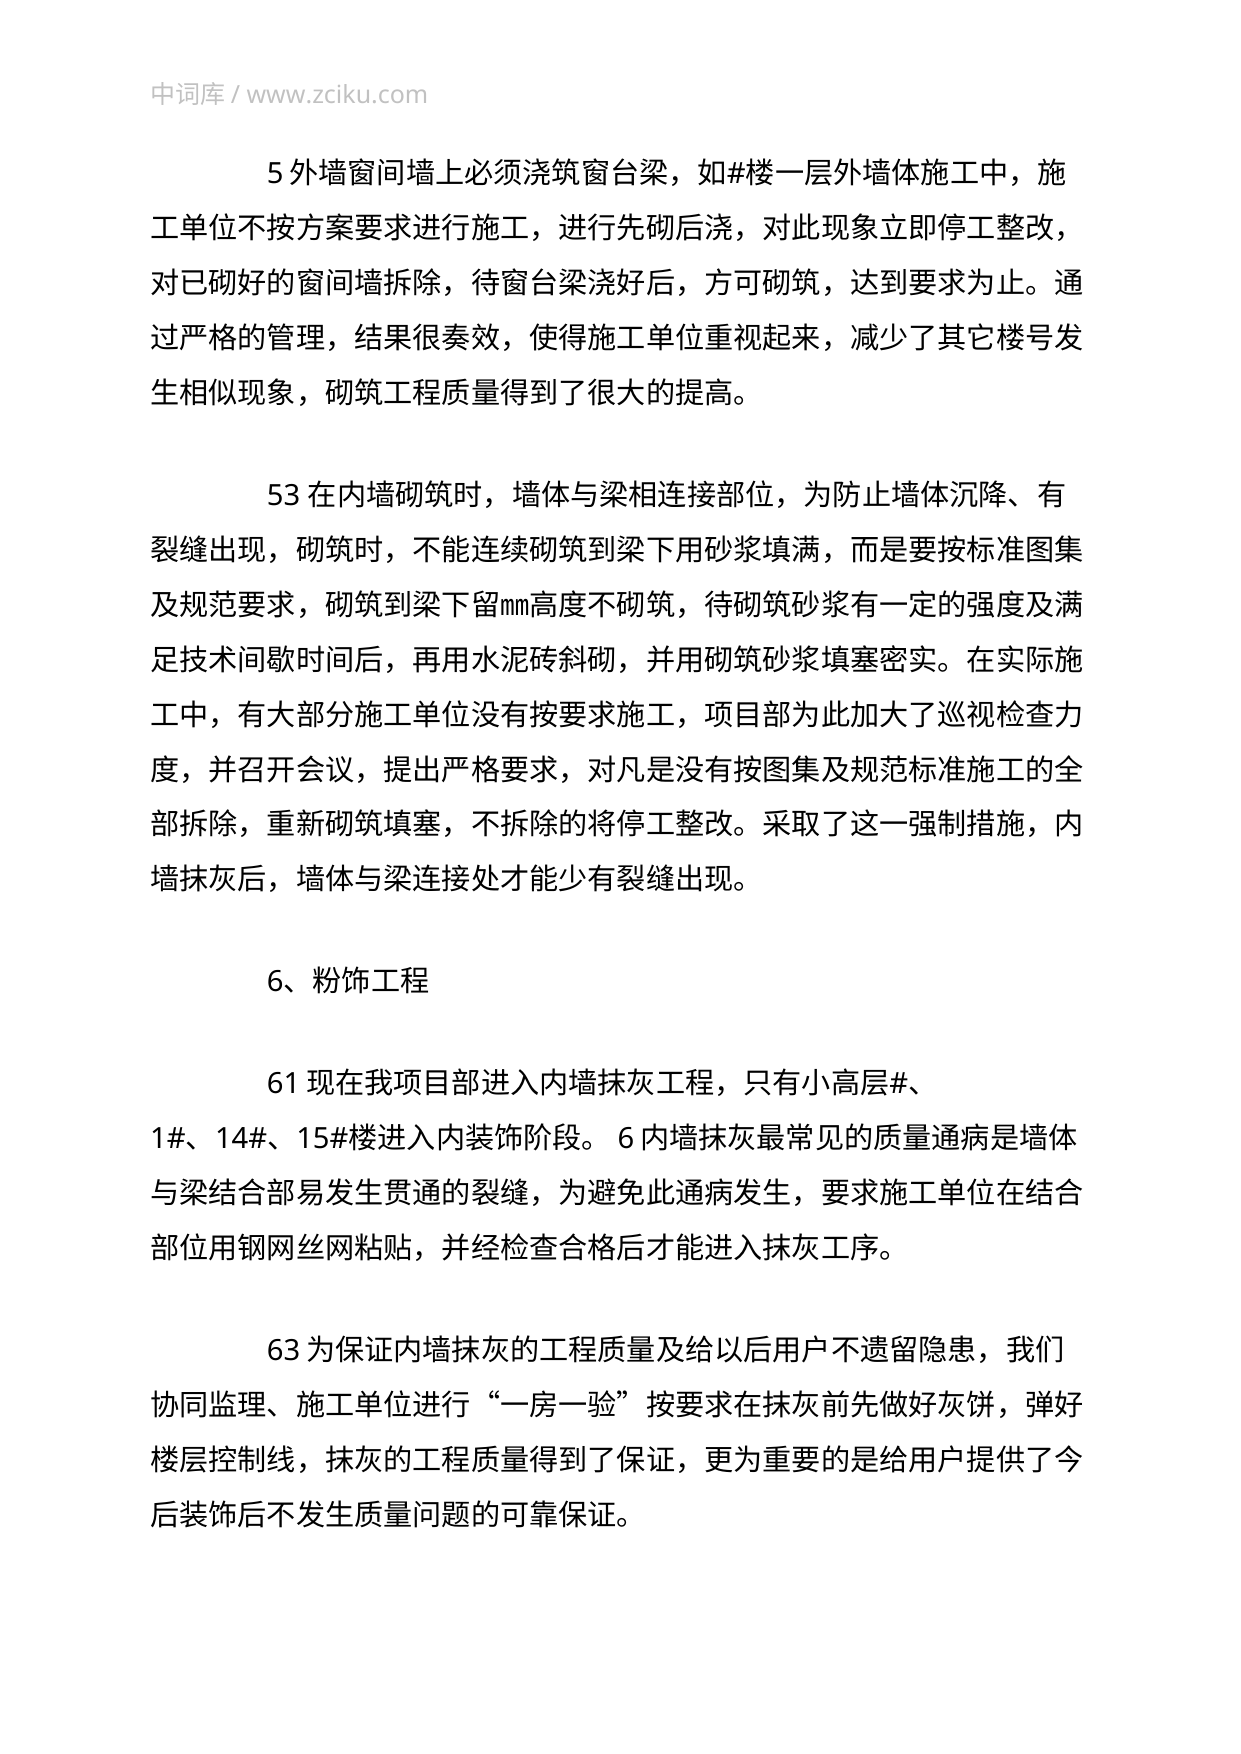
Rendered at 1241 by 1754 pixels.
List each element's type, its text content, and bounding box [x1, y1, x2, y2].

text 5外墙窗间墙上必须浇筑窗台梁，如#楼一层外墙体施工中，施工单位不按方案要求进行施工，进行先砌后浇，对此现象立即停工整改，对已砌好的窗间墙拆除，待窗台梁浇好后，方可砌筑，达到要求为止。通过严格的管理，结果很奏效，使得施工单位重视起来，减少了其它楼号发生相似现象，砌筑工程质量得到了很大的提高。 [150, 150, 1090, 412]
text 6、粉饰工程 [150, 958, 1090, 1000]
text 53 在内墙砌筑时，墙体与梁相连接部位，为防止墙体沉降、有裂缝出现，砌筑时，不能连续砌筑到梁下用砂浆填满，而是要按标准图集及规范要求，砌筑到梁下留㎜高度不砌筑，待砌筑砂浆有一定的强度及满足技术间歇时间后，再用水泥砖斜砌，并用砌筑砂浆填塞密实。在实际施工中，有大部分施工单位没有按要求施工，项目部为此加大了巡视检查力度，并召开会议，提出严格要求，对凡是没有按图集及规范标准施工的全部拆除，重新砌筑填塞，不拆除的将停工整改。采取了这一强制措施，内墙抹灰后，墙体与梁连接处才能少有裂缝出现。 [150, 471, 1090, 898]
text 61现在我项目部进入内墙抹灰工程，只有小高层#、1#、14#、15#楼进入内装饰阶段。 6内墙抹灰最常见的质量通病是墙体与梁结合部易发生贯通的裂缝，为避免此通病发生，要求施工单位在结合部位用钢网丝网粘贴，并经检查合格后才能进入抹灰工序。 [150, 1059, 1090, 1267]
text 63为保证内墙抹灰的工程质量及给以后用户不遗留隐患，我们协同监理、施工单位进行“一房一验”按要求在抹灰前先做好灰饼，弹好楼层控制线，抹灰的工程质量得到了保证，更为重要的是给用户提供了今后装饰后不发生质量问题的可靠保证。 [150, 1326, 1090, 1533]
